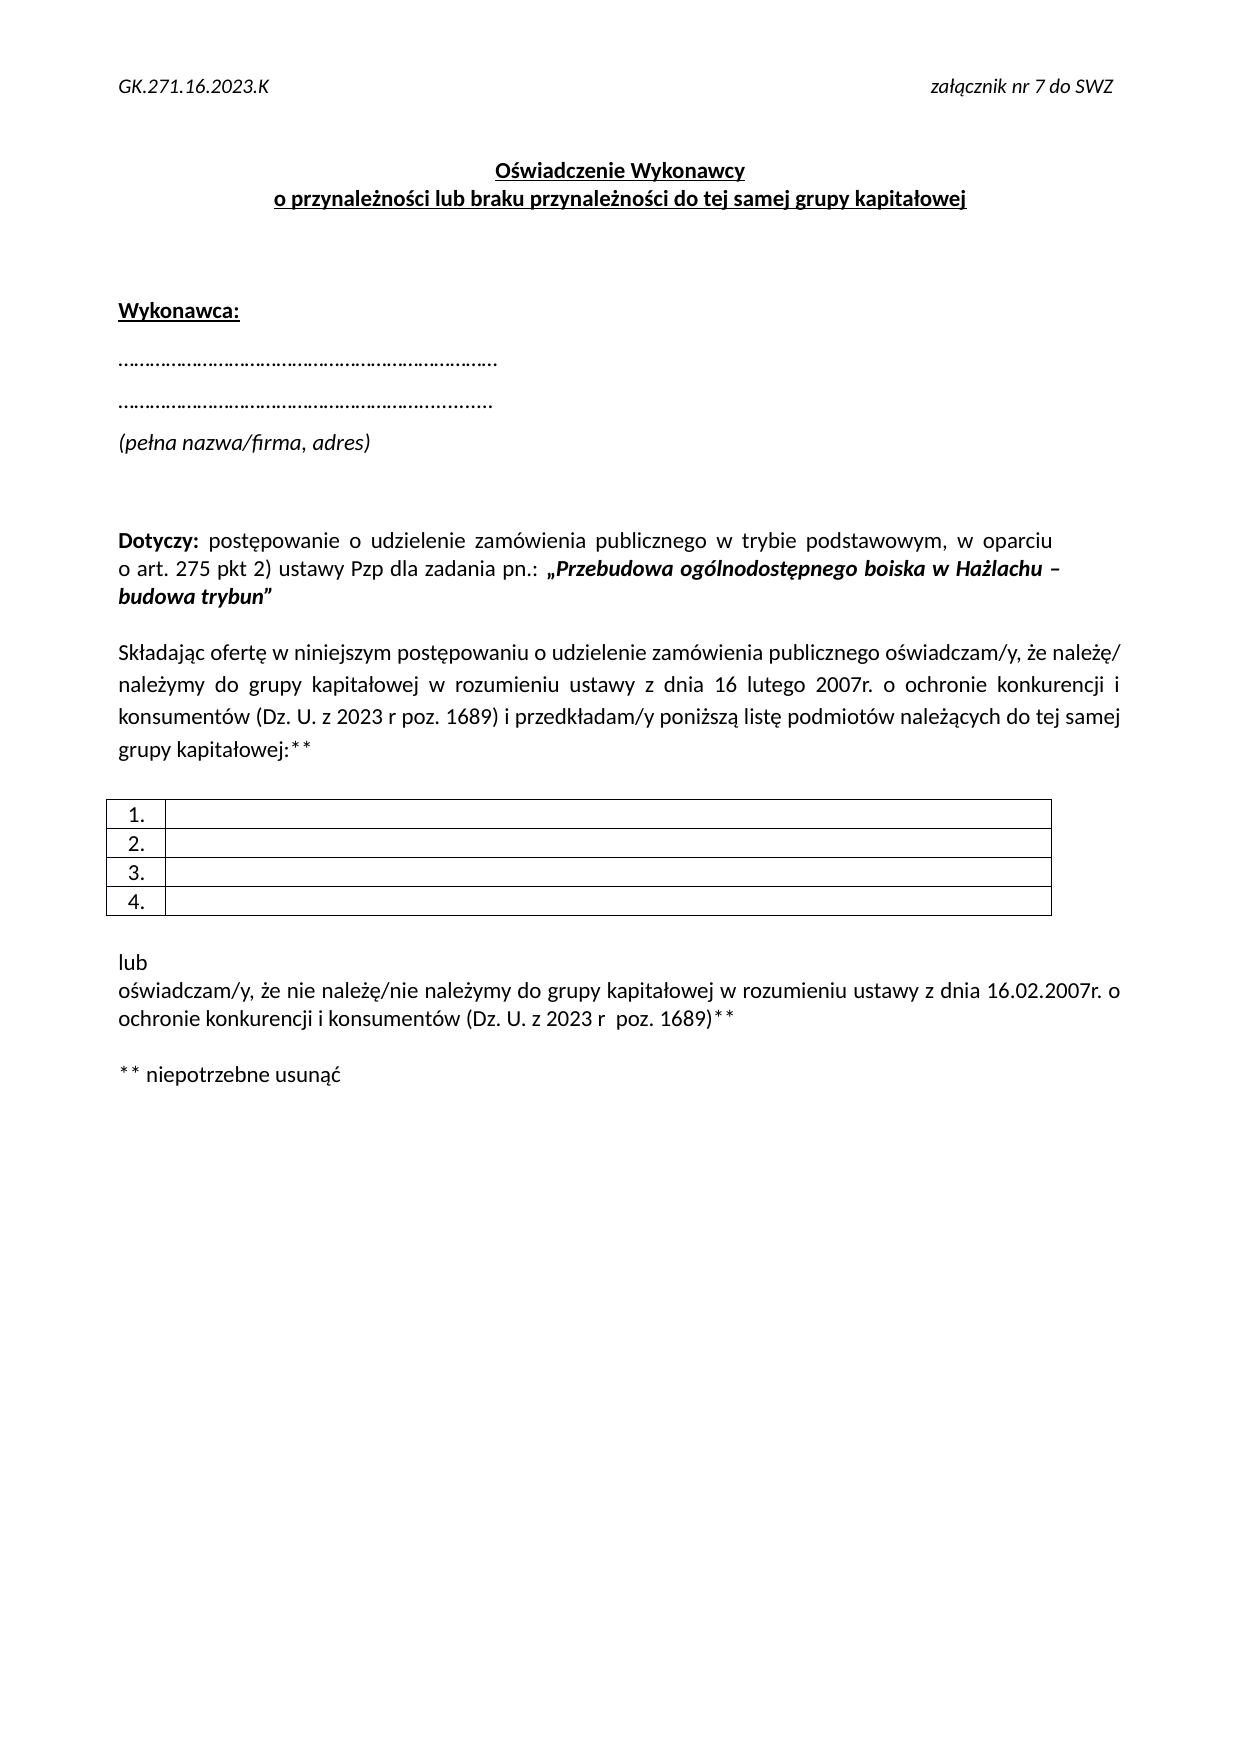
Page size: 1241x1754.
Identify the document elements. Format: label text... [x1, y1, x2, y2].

table_cell [166, 829, 1051, 857]
text Wykonawca: [118, 296, 1122, 324]
table_cell 3. [107, 858, 165, 886]
table_cell 2. [107, 829, 165, 857]
text Dotyczy: postępowanie o udzielenie zamówienia publicznego w trybie podstawowym, w oparciu o art. 275 pkt 2) ustawy Pzp dla zadania pn.: „Przebudowa ogólnodostępnego boiska w Hażlachu – budowa trybun” [118, 526, 1063, 610]
text (pełna nazwa/firma, adres) [118, 428, 502, 456]
table_cell [166, 887, 1051, 915]
text ** niepotrzebne usunąć [118, 1061, 1122, 1089]
text Składając ofertę w niniejszym postępowaniu o udzielenie zamówienia publicznego oświadczam/y, że należę/ należymy do grupy kapitałowej w rozumieniu ustawy z dnia 16 lutego 2007r. o ochronie konkurencji i konsumentów (Dz. U. z 2023 r poz. 1689) i przedkładam/y poniższą listę podmiotów należących do tej samej grupy kapitałowej:** [118, 638, 1122, 763]
table_header [166, 800, 1051, 828]
text o przynależności lub braku przynależności do tej samej grupy kapitałowej [118, 184, 1122, 212]
text lub [118, 948, 1122, 977]
text …………………………………………………………………………………………………………………............. [118, 344, 502, 414]
table_cell 4. [107, 887, 165, 915]
table_cell [166, 858, 1051, 886]
text oświadczam/y, że nie należę/nie należymy do grupy kapitałowej w rozumieniu ustawy z dnia 16.02.2007r. o ochronie konkurencji i konsumentów (Dz. U. z 2023 r poz. 1689)** [118, 977, 1122, 1033]
table_header 1. [107, 800, 165, 828]
text Oświadczenie Wykonawcy [118, 156, 1122, 184]
